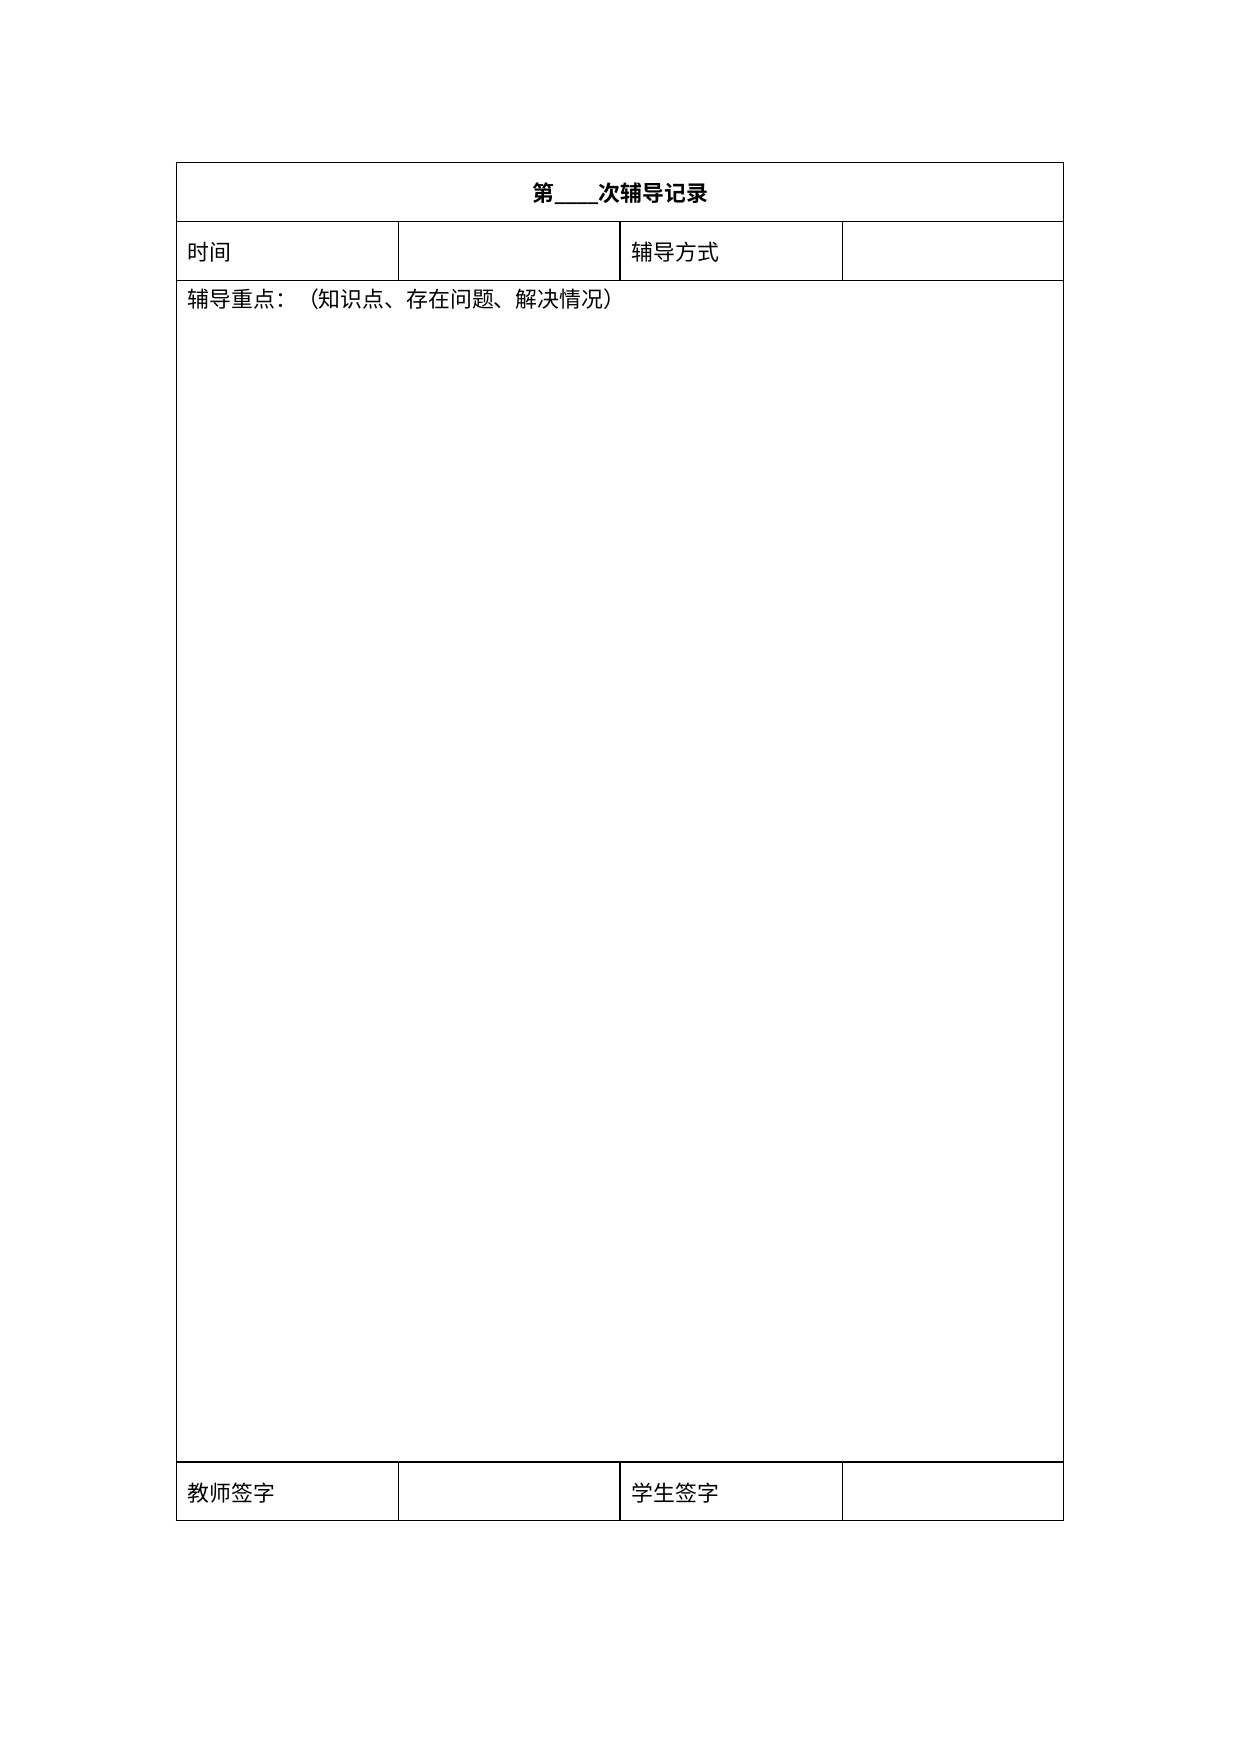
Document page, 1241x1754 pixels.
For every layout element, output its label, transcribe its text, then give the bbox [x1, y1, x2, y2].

table_header 第____次辅导记录 [177, 163, 1063, 221]
table_cell 辅导方式 [621, 222, 842, 280]
table_cell 教师签字 [177, 1463, 398, 1520]
table_cell [399, 1463, 619, 1520]
table_cell [843, 222, 1063, 280]
table_cell 时间 [177, 222, 398, 280]
table_cell [843, 1463, 1063, 1520]
table_cell 学生签字 [621, 1463, 842, 1520]
table_cell [399, 222, 619, 280]
table_cell 辅导重点：（知识点、存在问题、解决情况） [177, 281, 1063, 1461]
